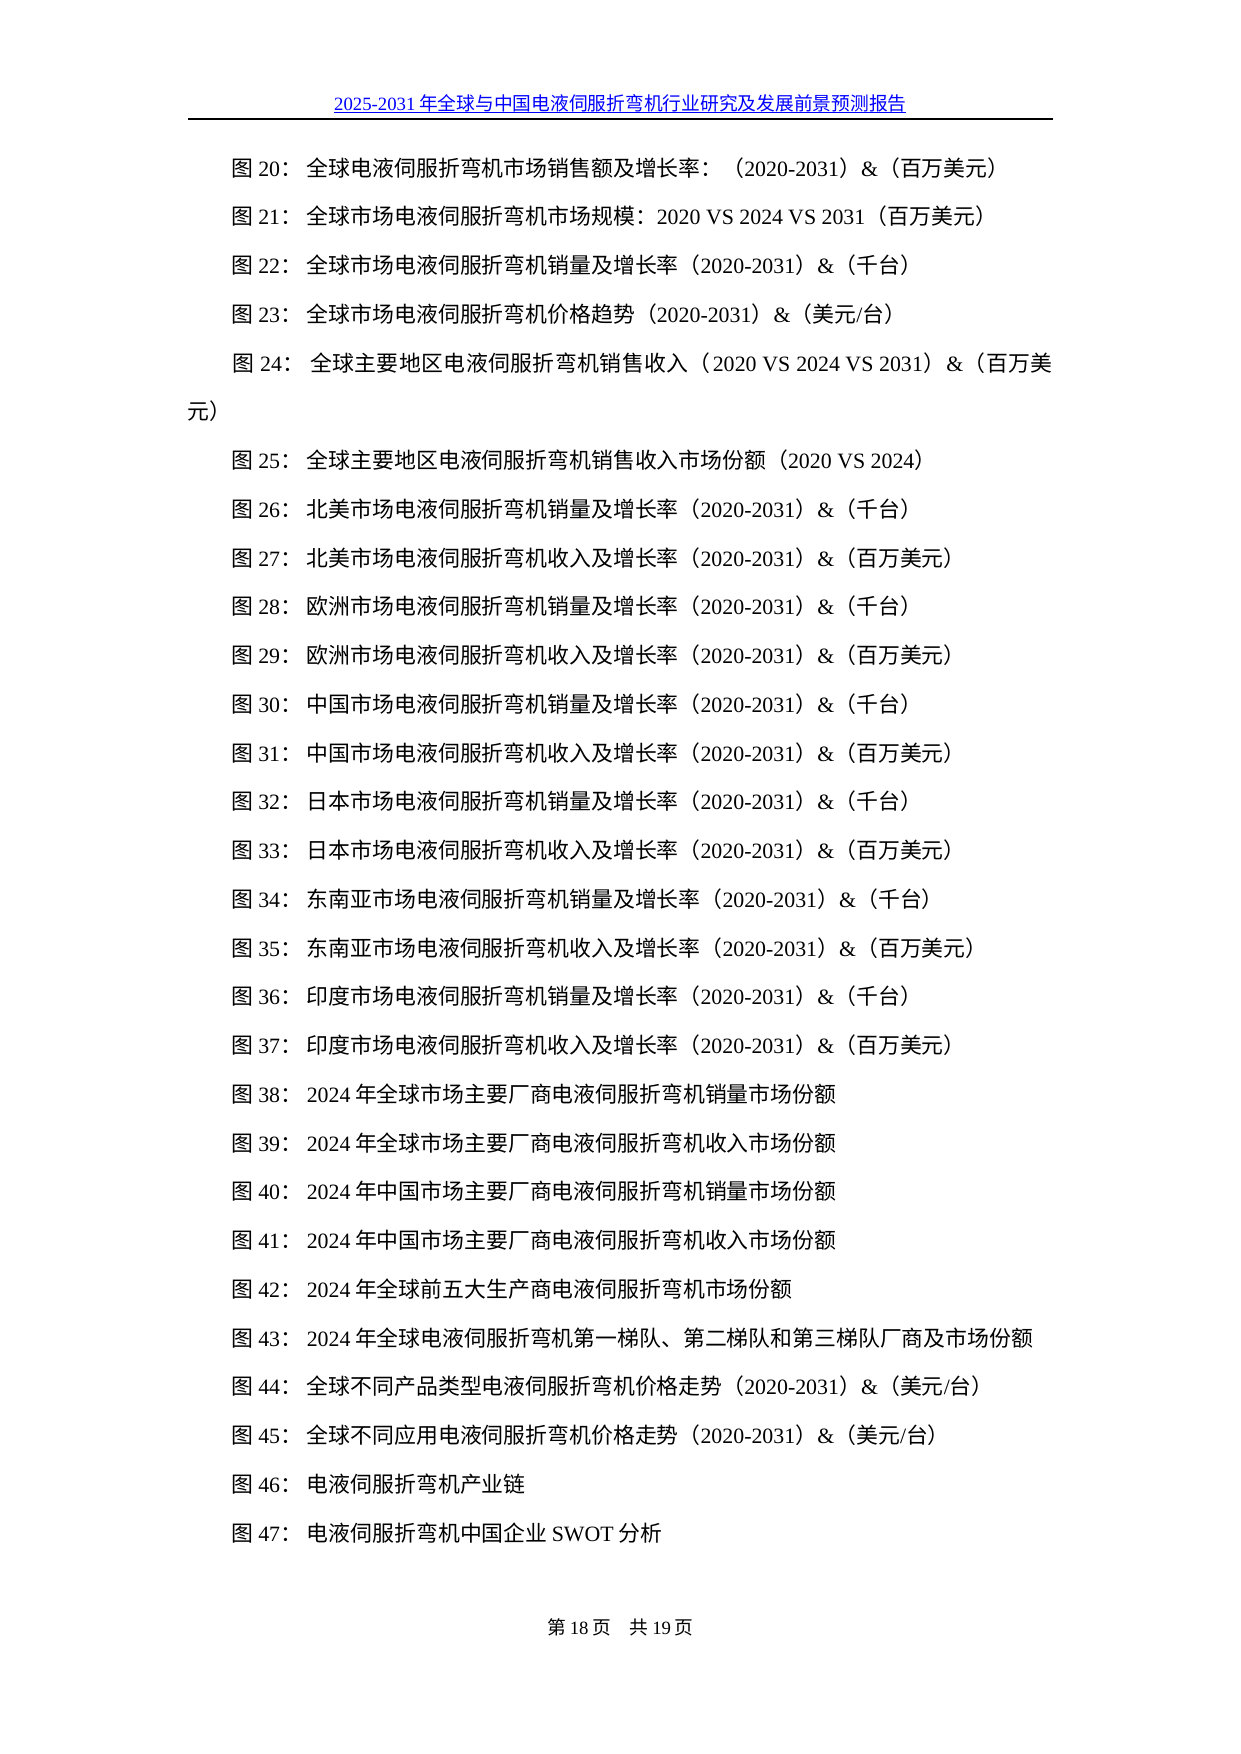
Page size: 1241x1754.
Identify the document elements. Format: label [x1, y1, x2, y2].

text [187, 150, 1053, 1548]
